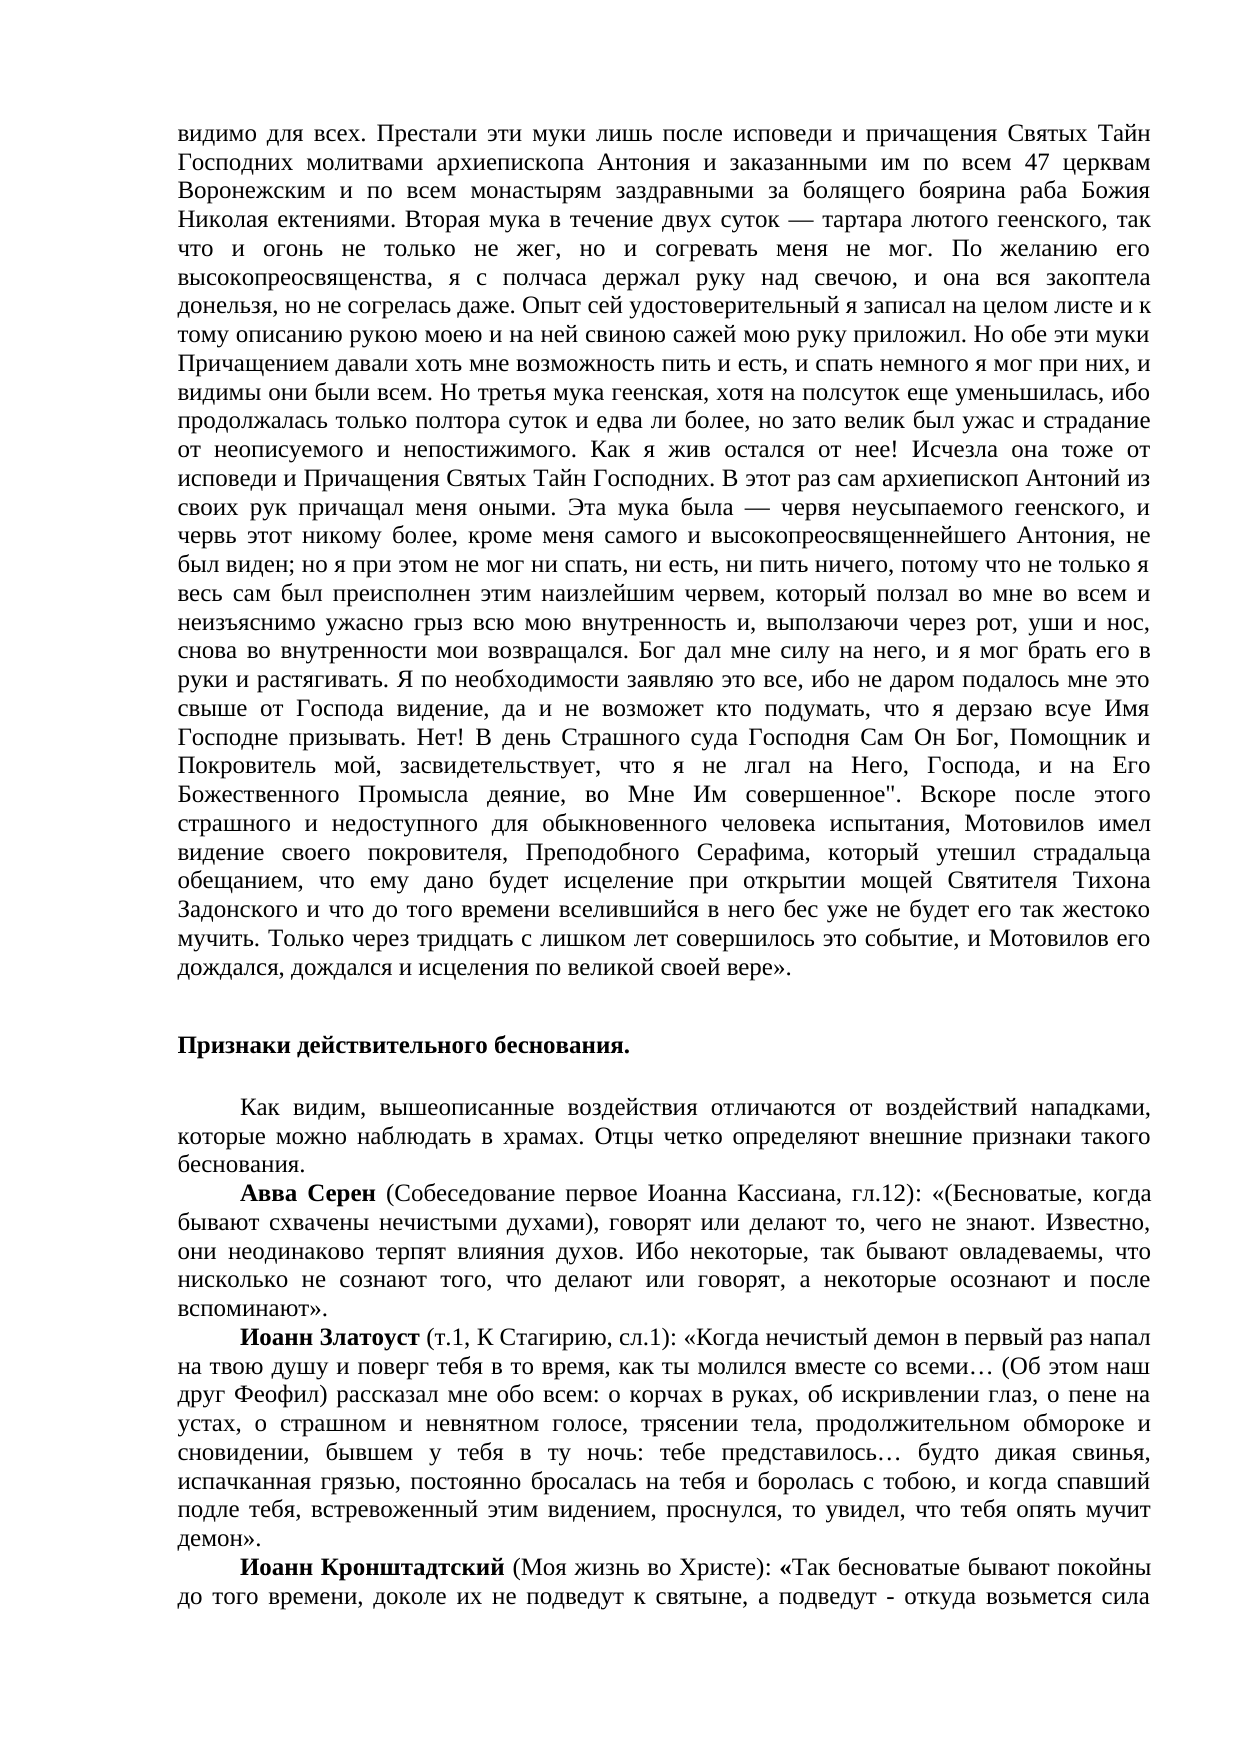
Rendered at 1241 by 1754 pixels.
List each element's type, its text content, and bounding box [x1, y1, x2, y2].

subtitle Признаки действительного беснования. [177, 1030, 1152, 1059]
text Иоанн Златоуст (т.1, К Стагирию, сл.1): «Когда нечистый демон в первый раз напал на твою душу и поверг тебя в то время, как ты молился вместе со всеми… (Об этом наш друг Феофил) рассказал мне обо всем: о корчах в руках, об искривлении глаз, о пене на устах, о страшном и невнятном голосе, трясении тела, продолжительном обмороке и сновидении, бывшем у тебя в ту ночь: тебе представилось… будто дикая свинья, испачканная грязью, постоянно бросалась на тебя и боролась с тобою, и когда спавший подле тебя, встревоженный этим видением, проснулся, то увидел, что тебя опять мучит демон». [177, 1322, 1152, 1552]
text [177, 118, 1152, 981]
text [177, 1552, 1152, 1609]
text Как видим, вышеописанные воздействия отличаются от воздействий нападками, которые можно наблюдать в храмах. Отцы четко определяют внешние признаки такого беснования. [177, 1092, 1152, 1178]
text Авва Серен (Собеседование первое Иоанна Кассиана, гл.12): «(Бесноватые, когда бывают схвачены нечистыми духами), говорят или делают то, чего не знают. Известно, они неодинаково терпят влияния духов. Ибо некоторые, так бывают овладеваемы, что нисколько не сознают того, что делают или говорят, а некоторые осознают и после вспоминают». [177, 1178, 1152, 1322]
